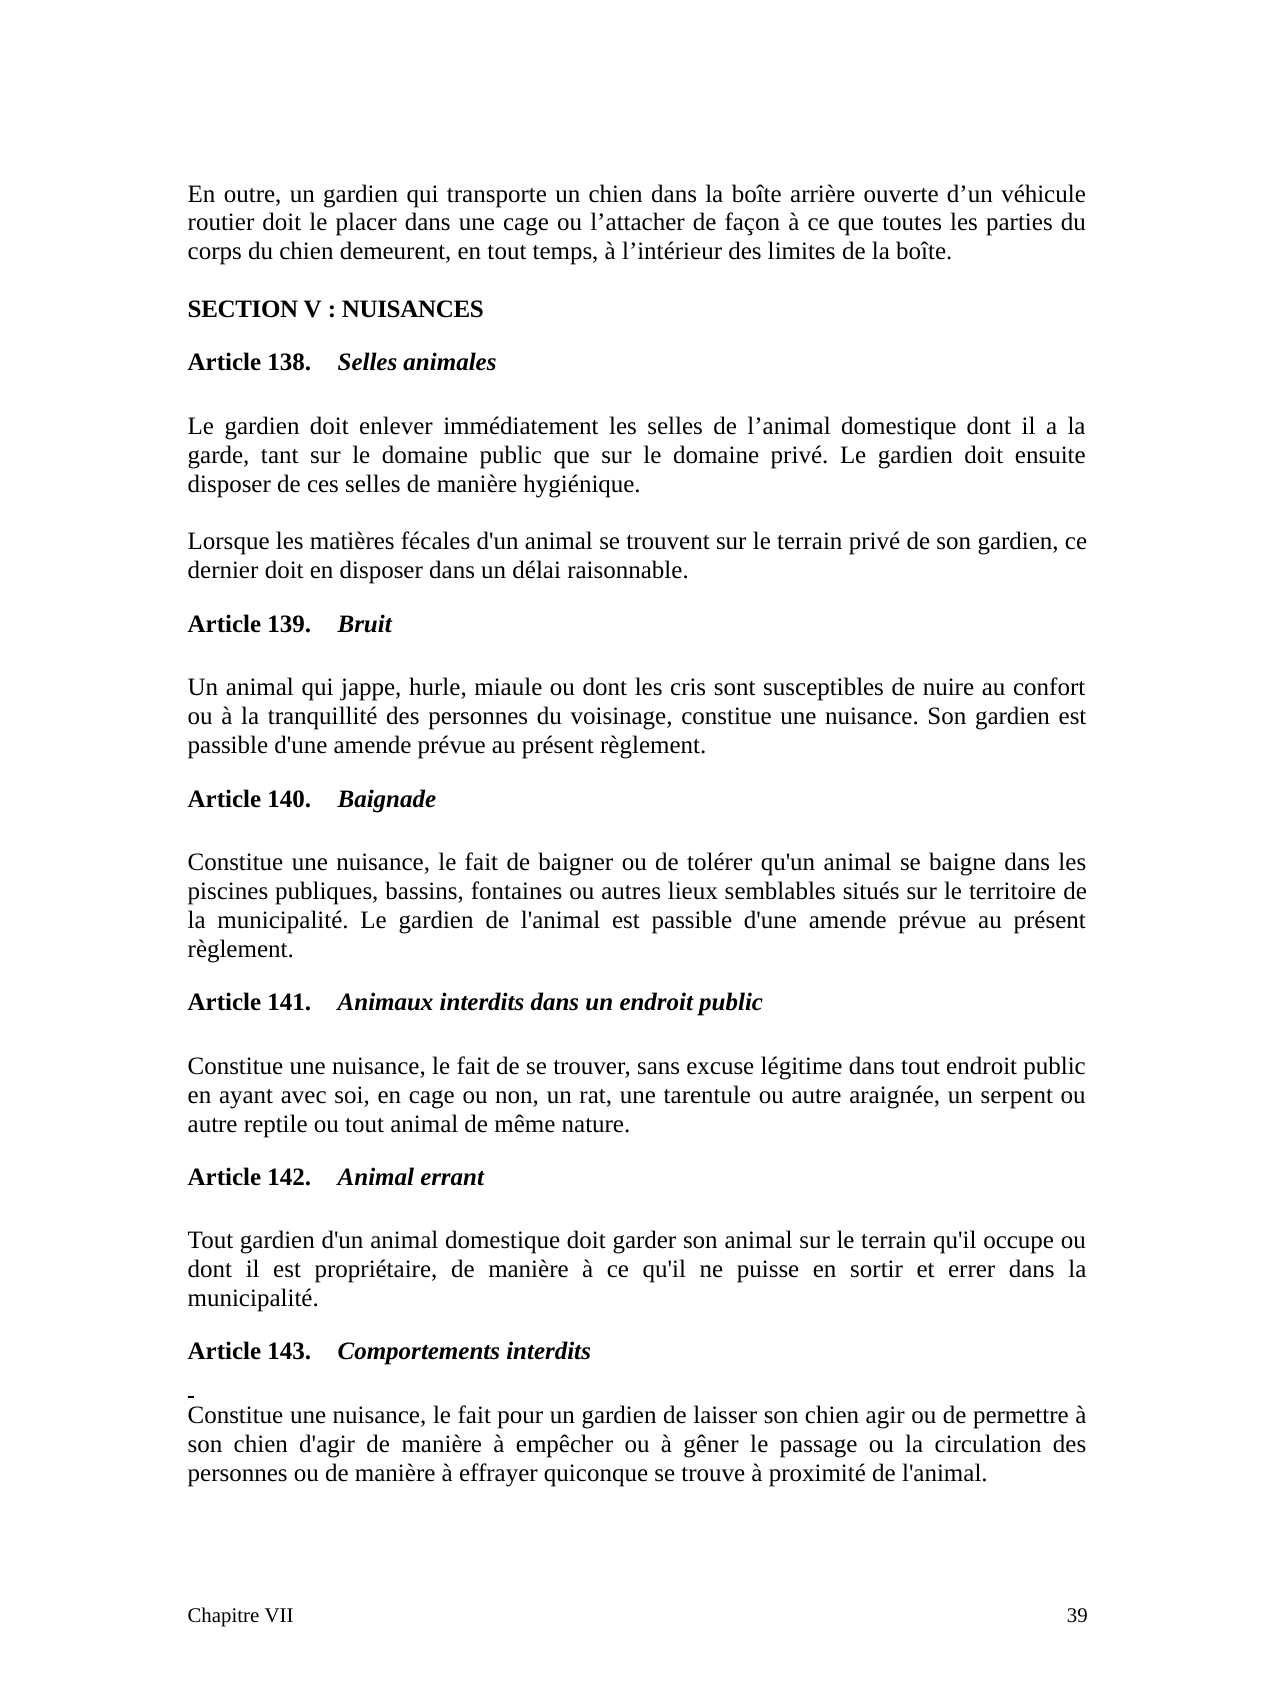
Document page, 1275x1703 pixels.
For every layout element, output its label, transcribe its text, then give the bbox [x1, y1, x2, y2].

list Baignade [187, 784, 1087, 812]
list Bruit [187, 609, 1087, 637]
text Constitue une nuisance, le fait pour un gardien de laisser son chien agir ou de permettre à son chien d'agir de manière à empêcher ou à gêner le passage ou la circulation des personnes ou de manière à effrayer quiconque se trouve à proximité de l'animal. [187, 1400, 1087, 1486]
list Selles animales [187, 347, 1087, 376]
text Tout gardien d'un animal domestique doit garder son animal sur le terrain qu'il occupe ou dont il est propriétaire, de manière à ce qu'il ne puisse en sortir et errer dans la municipalité. [187, 1225, 1087, 1311]
text En outre, un gardien qui transporte un chien dans la boîte arrière ouverte d’un véhicule routier doit le placer dans une cage ou l’attacher de façon à ce que toutes les parties du corps du chien demeurent, en tout temps, à l’intérieur des limites de la boîte. [187, 179, 1087, 265]
text Lorsque les matières fécales d'un animal se trouvent sur le terrain privé de son gardien, ce dernier doit en disposer dans un délai raisonnable. [187, 526, 1087, 584]
text Un animal qui jappe, hurle, miaule ou dont les cris sont susceptibles de nuire au confort ou à la tranquillité des personnes du voisinage, constitue une nuisance. Son gardien est passible d'une amende prévue au présent règlement. [187, 672, 1087, 759]
list Animaux interdits dans un endroit public [187, 987, 1087, 1016]
text Constitue une nuisance, le fait de se trouver, sans excuse légitime dans tout endroit public en ayant avec soi, en cage ou non, un rat, une tarentule ou autre araignée, un serpent ou autre reptile ou tout animal de même nature. [187, 1051, 1087, 1137]
text Le gardien doit enlever immédiatement les selles de l’animal domestique dont il a la garde, tant sur le domaine public que sur le domaine privé. Le gardien doit ensuite disposer de ces selles de manière hygiénique. [187, 411, 1087, 497]
text Constitue une nuisance, le fait de baigner ou de tolérer qu'un animal se baigne dans les piscines publiques, bassins, fontaines ou autres lieux semblables situés sur le territoire de la municipalité. Le gardien de l'animal est passible d'une amende prévue au présent règlement. [187, 847, 1087, 962]
text Section V : NUISANCES [187, 294, 1087, 322]
list Comportements interdits [187, 1336, 1087, 1365]
list Animal errant [187, 1162, 1087, 1191]
